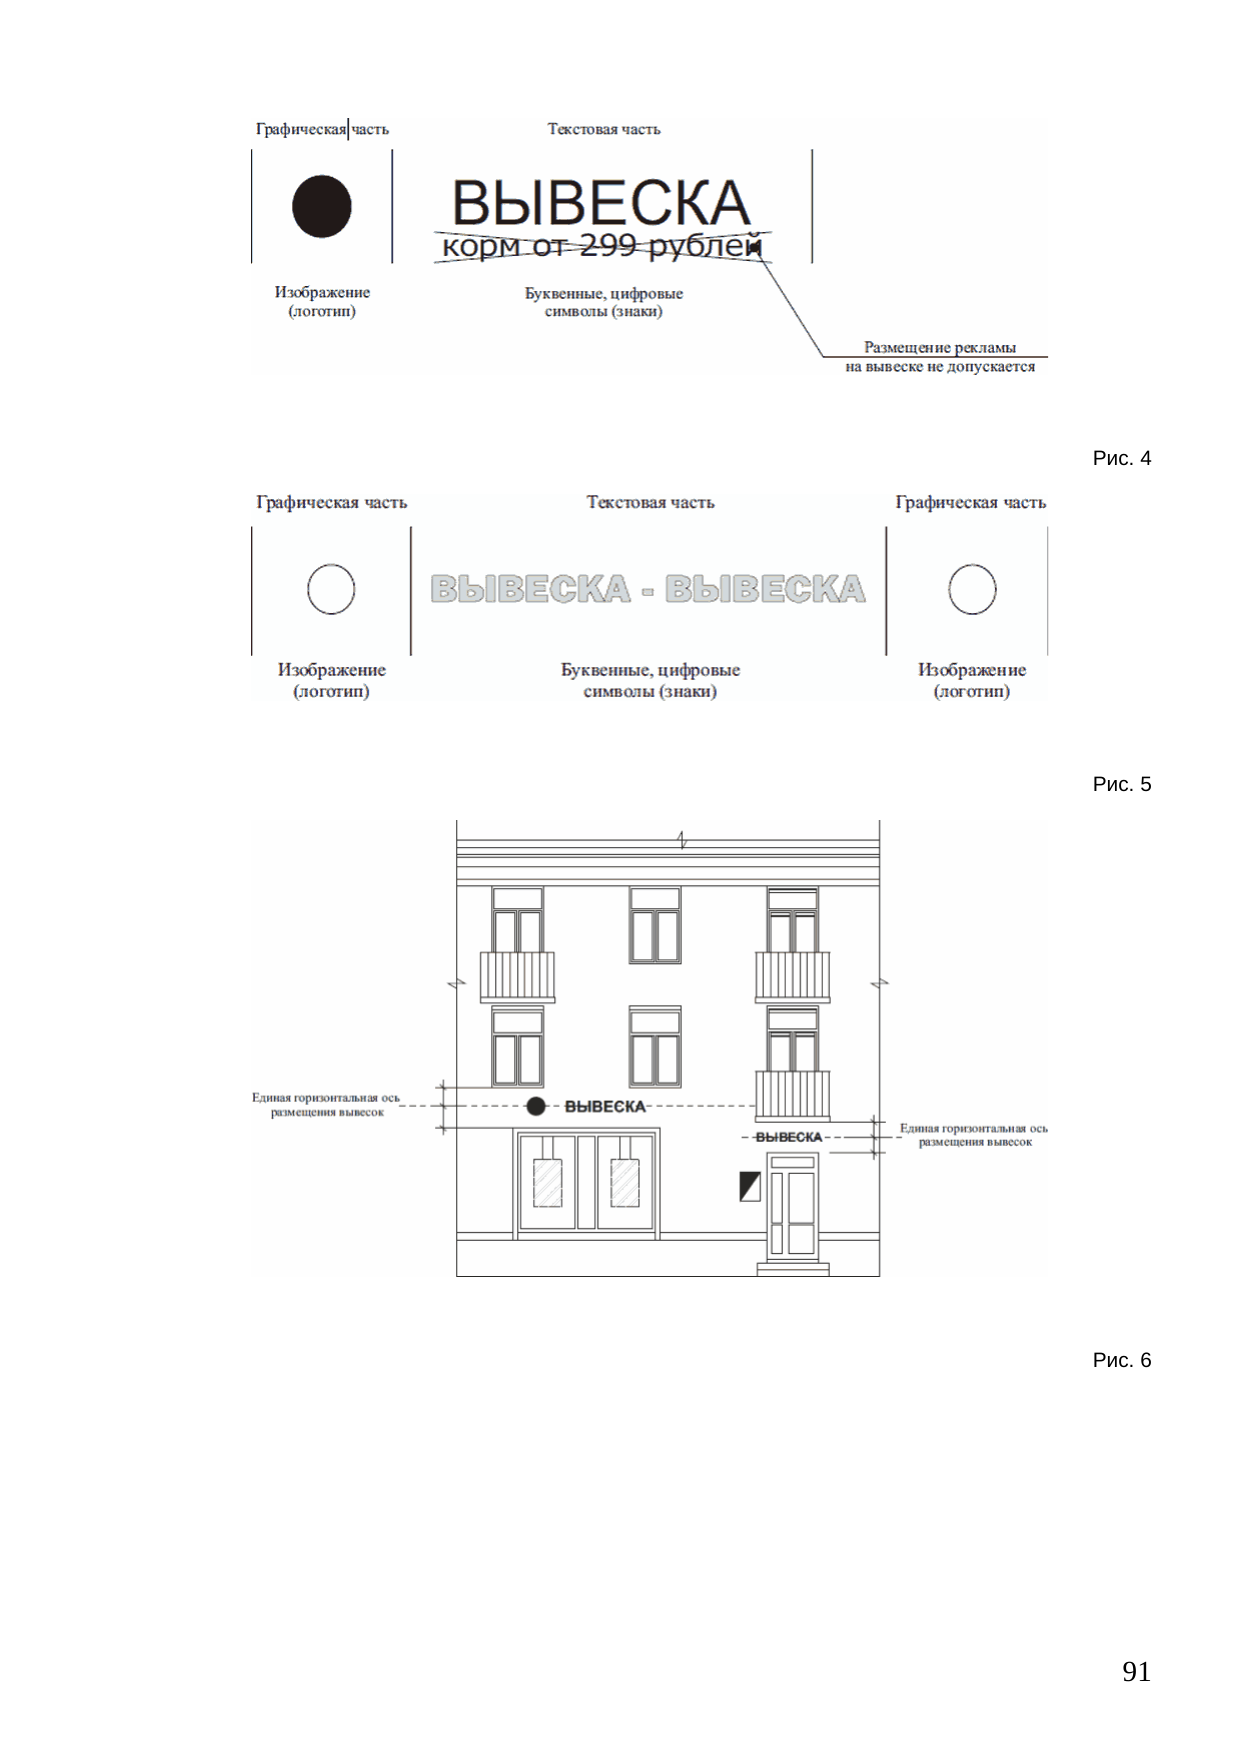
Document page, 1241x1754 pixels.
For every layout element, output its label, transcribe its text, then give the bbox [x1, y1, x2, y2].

text Рис. 5 [148, 772, 1152, 796]
picture [251, 118, 1049, 375]
text Рис. 4 [148, 446, 1152, 470]
text Рис. 6 [148, 1348, 1152, 1372]
picture [251, 820, 1049, 1277]
picture [251, 494, 1049, 701]
